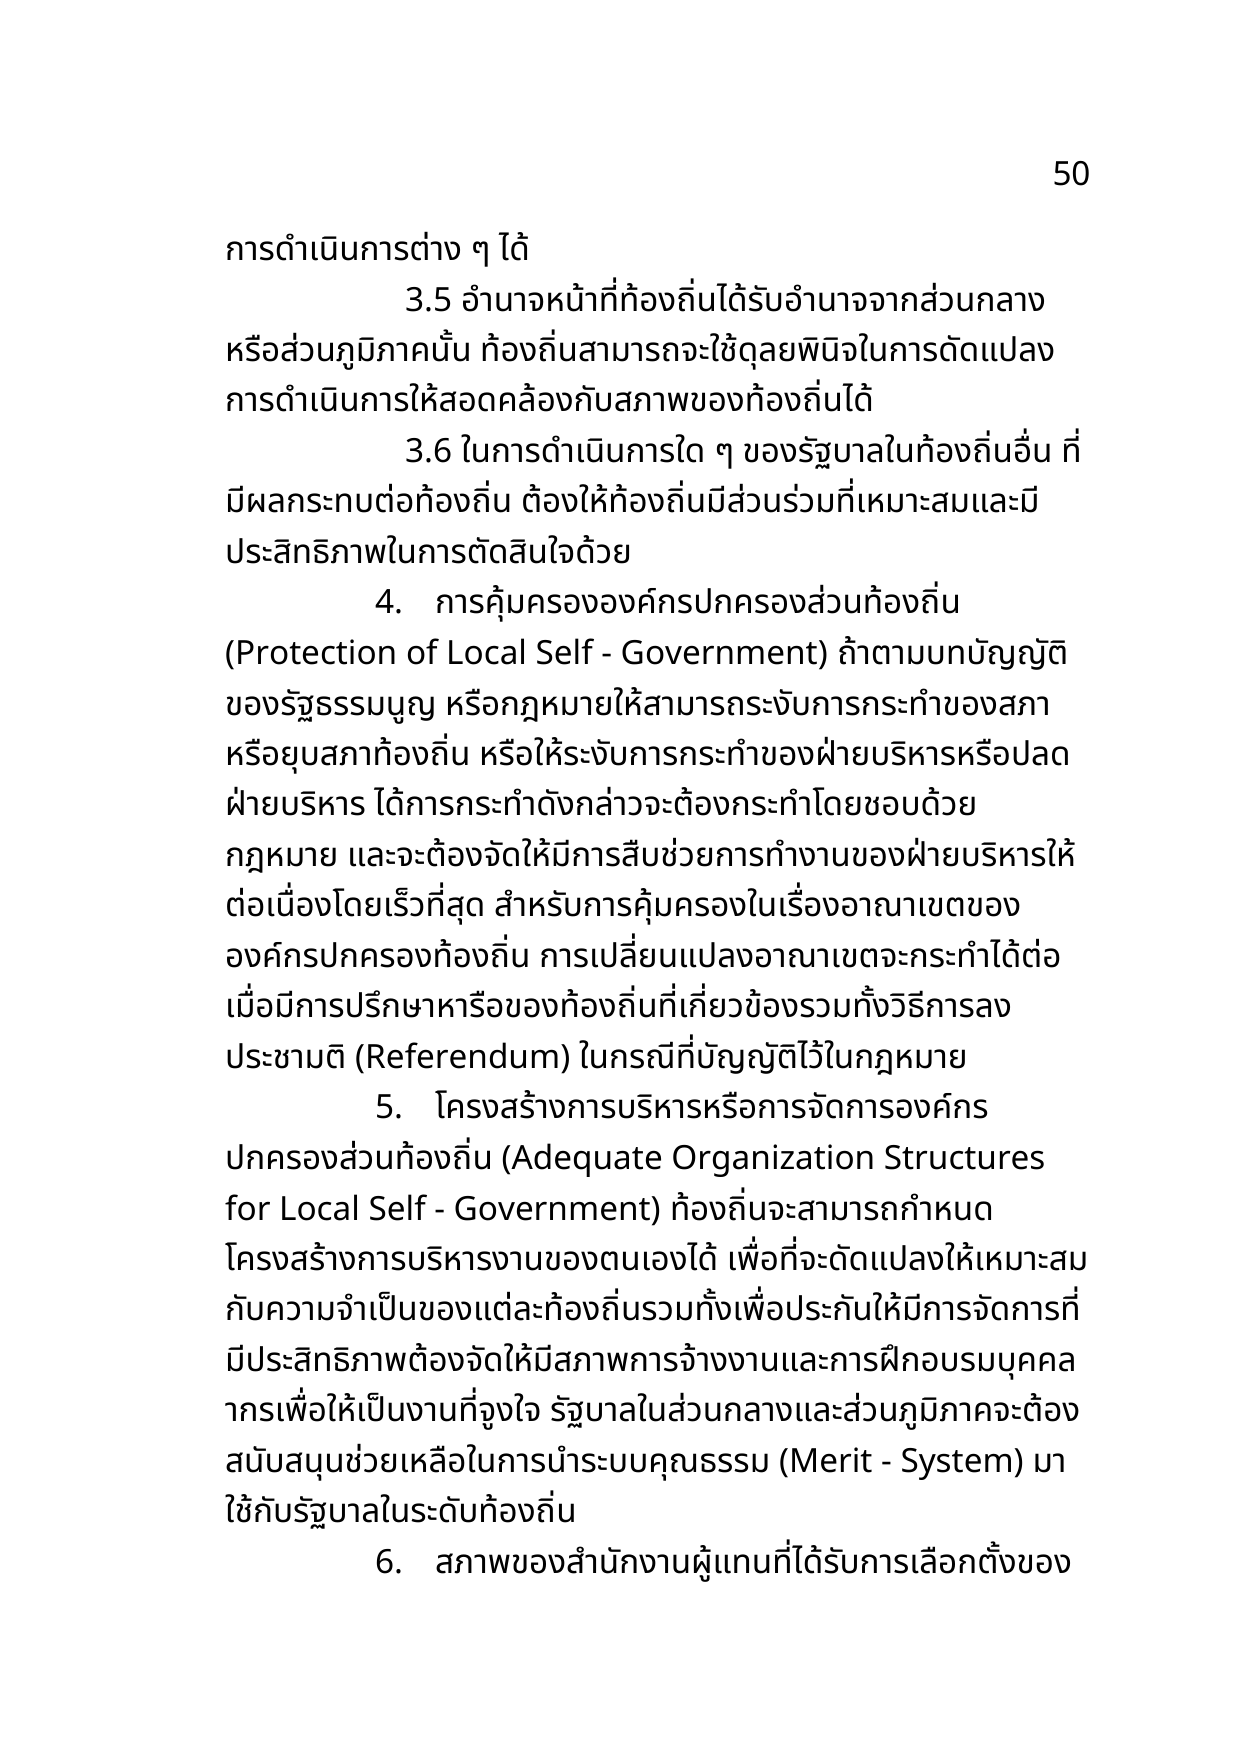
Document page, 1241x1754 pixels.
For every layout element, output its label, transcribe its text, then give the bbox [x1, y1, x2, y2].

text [225, 225, 1090, 275]
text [225, 1538, 1090, 1588]
text 3.6 ในการดำเนินการใด ๆ ของรัฐบาลในท้องถิ่นอื่น ที่มีผลกระทบต่อท้องถิ่น ต้องให้ท้องถิ่นมีส่วนร่วมที่เหมาะสมและมีประสิทธิภาพในการตัดสินใจด้วย [225, 427, 1090, 578]
text 4. การคุ้มครององค์กรปกครองส่วนท้องถิ่น (Protection of Local Self - Government) ถ้าตามบทบัญญัติของรัฐธรรมนูญ หรือกฎหมายให้สามารถระงับการกระทำของสภาหรือยุบสภาท้องถิ่น หรือให้ระงับการกระทำของฝ่ายบริหารหรือปลดฝ่ายบริหาร ได้การกระทำดังกล่าวจะต้องกระทำโดยชอบด้วยกฎหมาย และจะต้องจัดให้มีการสืบช่วยการทำงานของฝ่ายบริหารให้ต่อเนื่องโดยเร็วที่สุด สำหรับการคุ้มครองในเรื่องอาณาเขตขององค์กรปกครองท้องถิ่น การเปลี่ยนแปลงอาณาเขตจะกระทำได้ต่อเมื่อมีการปรึกษาหารือของท้องถิ่นที่เกี่ยวข้องรวมทั้งวิธีการลงประชามติ (Referendum) ในกรณีที่บัญญัติไว้ในกฎหมาย [225, 578, 1090, 1083]
text 3.5 อำนาจหน้าที่ท้องถิ่นได้รับอำนาจจากส่วนกลางหรือส่วนภูมิภาคนั้น ท้องถิ่นสามารถจะใช้ดุลยพินิจในการดัดแปลงการดำเนินการให้สอดคล้องกับสภาพของท้องถิ่นได้ [225, 275, 1090, 427]
text 5. โครงสร้างการบริหารหรือการจัดการองค์กรปกครองส่วนท้องถิ่น (Adequate Organization Structures for Local Self - Government) ท้องถิ่นจะสามารถกำหนดโครงสร้างการบริหารงานของตนเองได้ เพื่อที่จะดัดแปลงให้เหมาะสมกับความจำเป็นของแต่ละท้องถิ่นรวมทั้งเพื่อประกันให้มีการจัดการที่มีประสิทธิภาพต้องจัดให้มีสภาพการจ้างงานและการฝึกอบรมบุคคลากรเพื่อให้เป็นงานที่จูงใจ รัฐบาลในส่วนกลางและส่วนภูมิภาคจะต้องสนับสนุนช่วยเหลือในการนำระบบคุณธรรม (Merit - System) มาใช้กับรัฐบาลในระดับท้องถิ่น [225, 1083, 1090, 1538]
